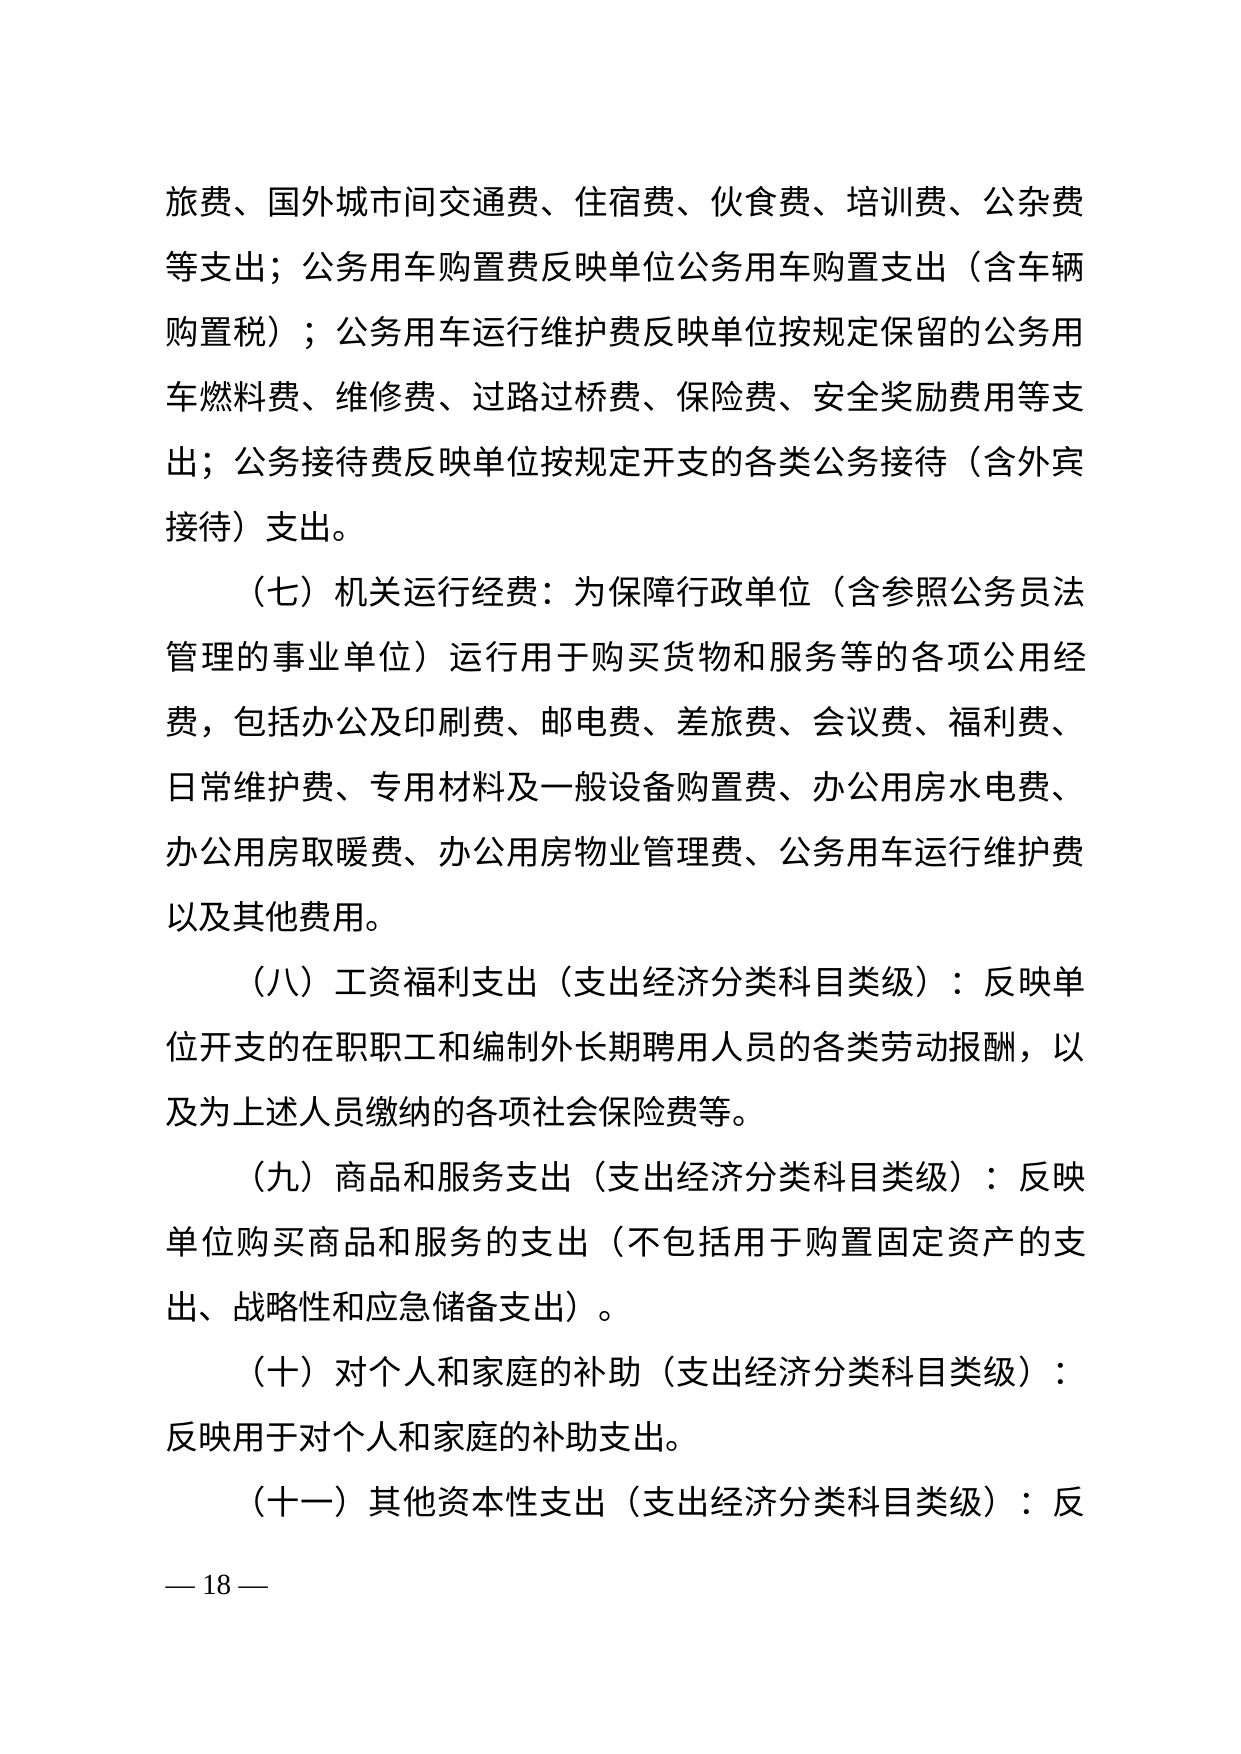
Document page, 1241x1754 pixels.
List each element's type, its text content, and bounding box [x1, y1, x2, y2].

text （九）商品和服务支出（支出经济分类科目类级）：反映单位购买商品和服务的支出（不包括用于购置固定资产的支出、战略性和应急储备支出）。 [165, 1142, 1087, 1337]
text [165, 167, 1087, 557]
text （十）对个人和家庭的补助（支出经济分类科目类级）：反映用于对个人和家庭的补助支出。 [165, 1337, 1087, 1467]
text （七）机关运行经费：为保障行政单位（含参照公务员法管理的事业单位）运行用于购买货物和服务等的各项公用经费，包括办公及印刷费、邮电费、差旅费、会议费、福利费、日常维护费、专用材料及一般设备购置费、办公用房水电费、办公用房取暖费、办公用房物业管理费、公务用车运行维护费以及其他费用。 [165, 557, 1087, 947]
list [165, 1467, 1087, 1532]
text （八）工资福利支出（支出经济分类科目类级）：反映单位开支的在职职工和编制外长期聘用人员的各类劳动报酬，以及为上述人员缴纳的各项社会保险费等。 [165, 947, 1087, 1142]
